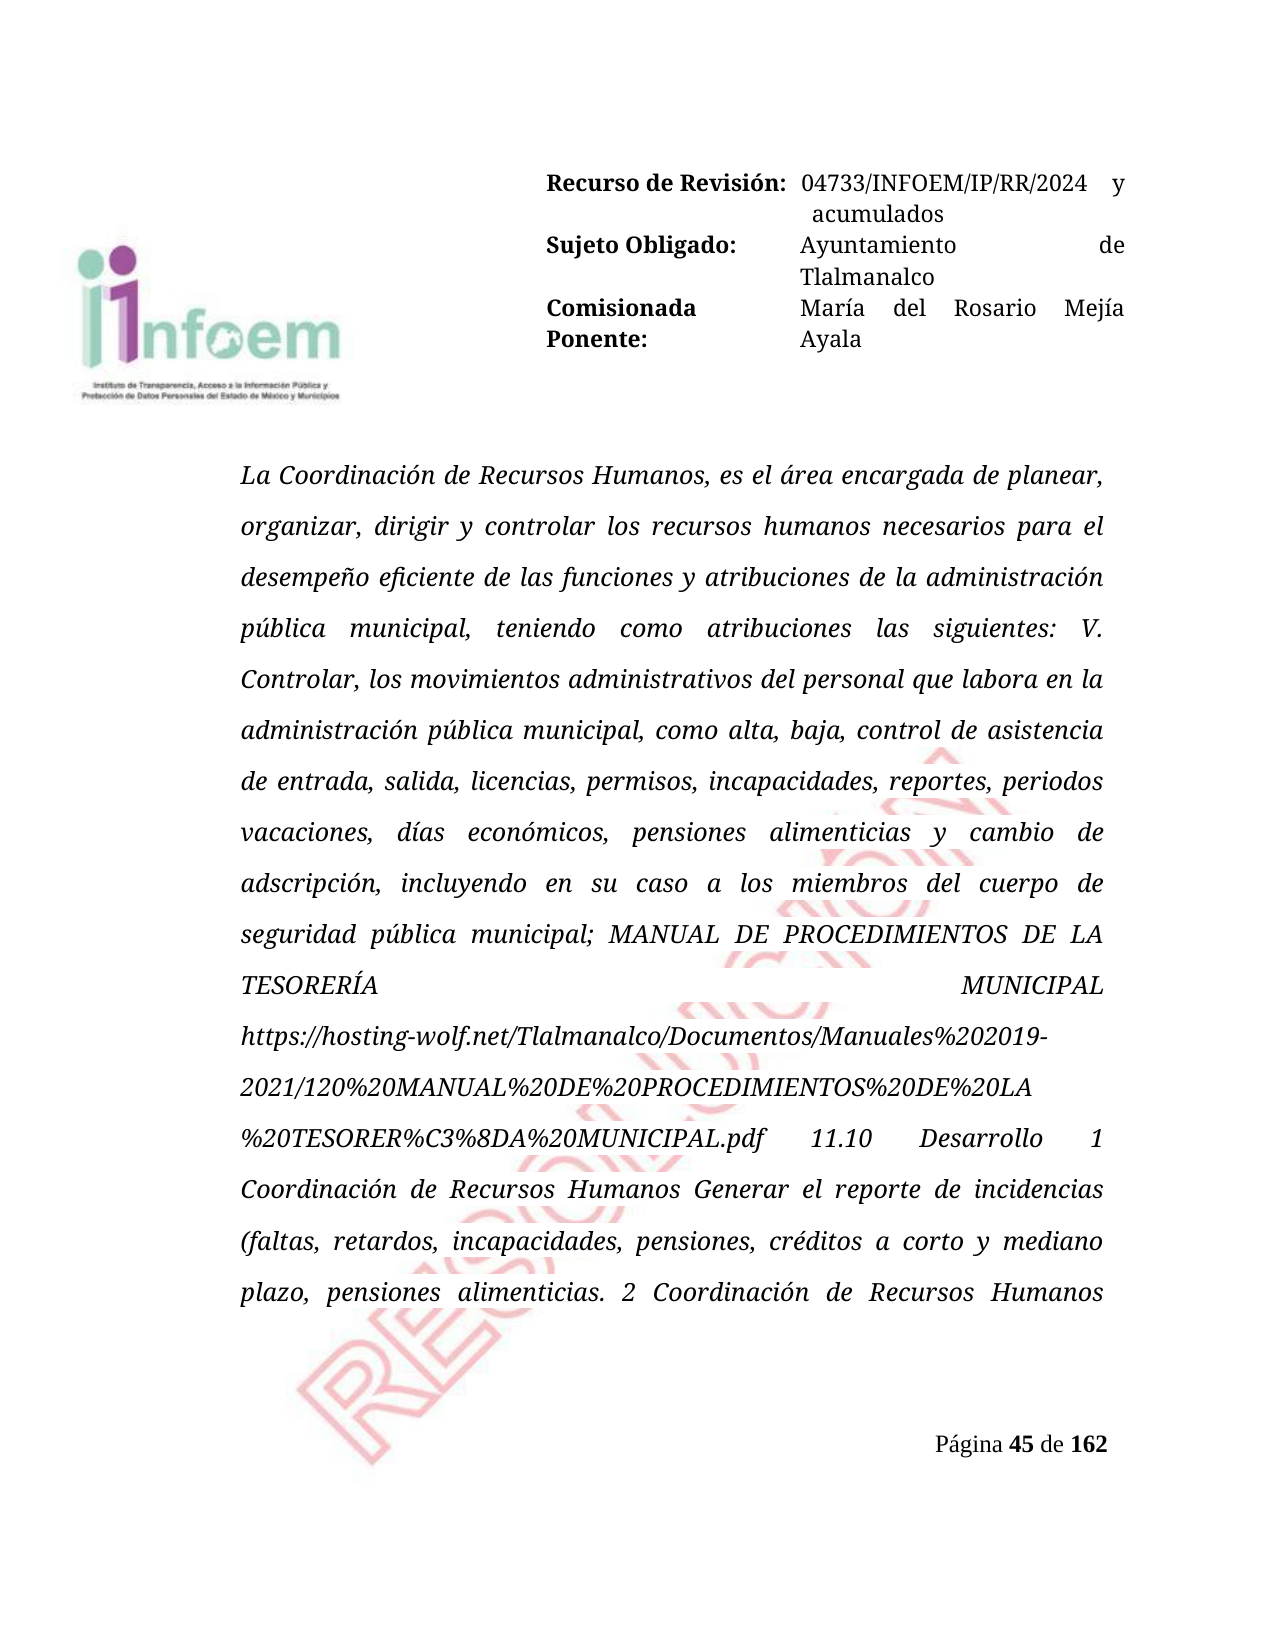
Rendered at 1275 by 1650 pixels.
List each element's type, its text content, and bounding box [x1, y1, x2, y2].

picture [1052, 180, 1058, 190]
picture [804, 180, 810, 190]
picture [0, 180, 1275, 1650]
picture [915, 180, 924, 190]
picture [755, 180, 759, 190]
picture [600, 180, 604, 190]
picture [1116, 180, 1122, 188]
picture [630, 180, 634, 190]
